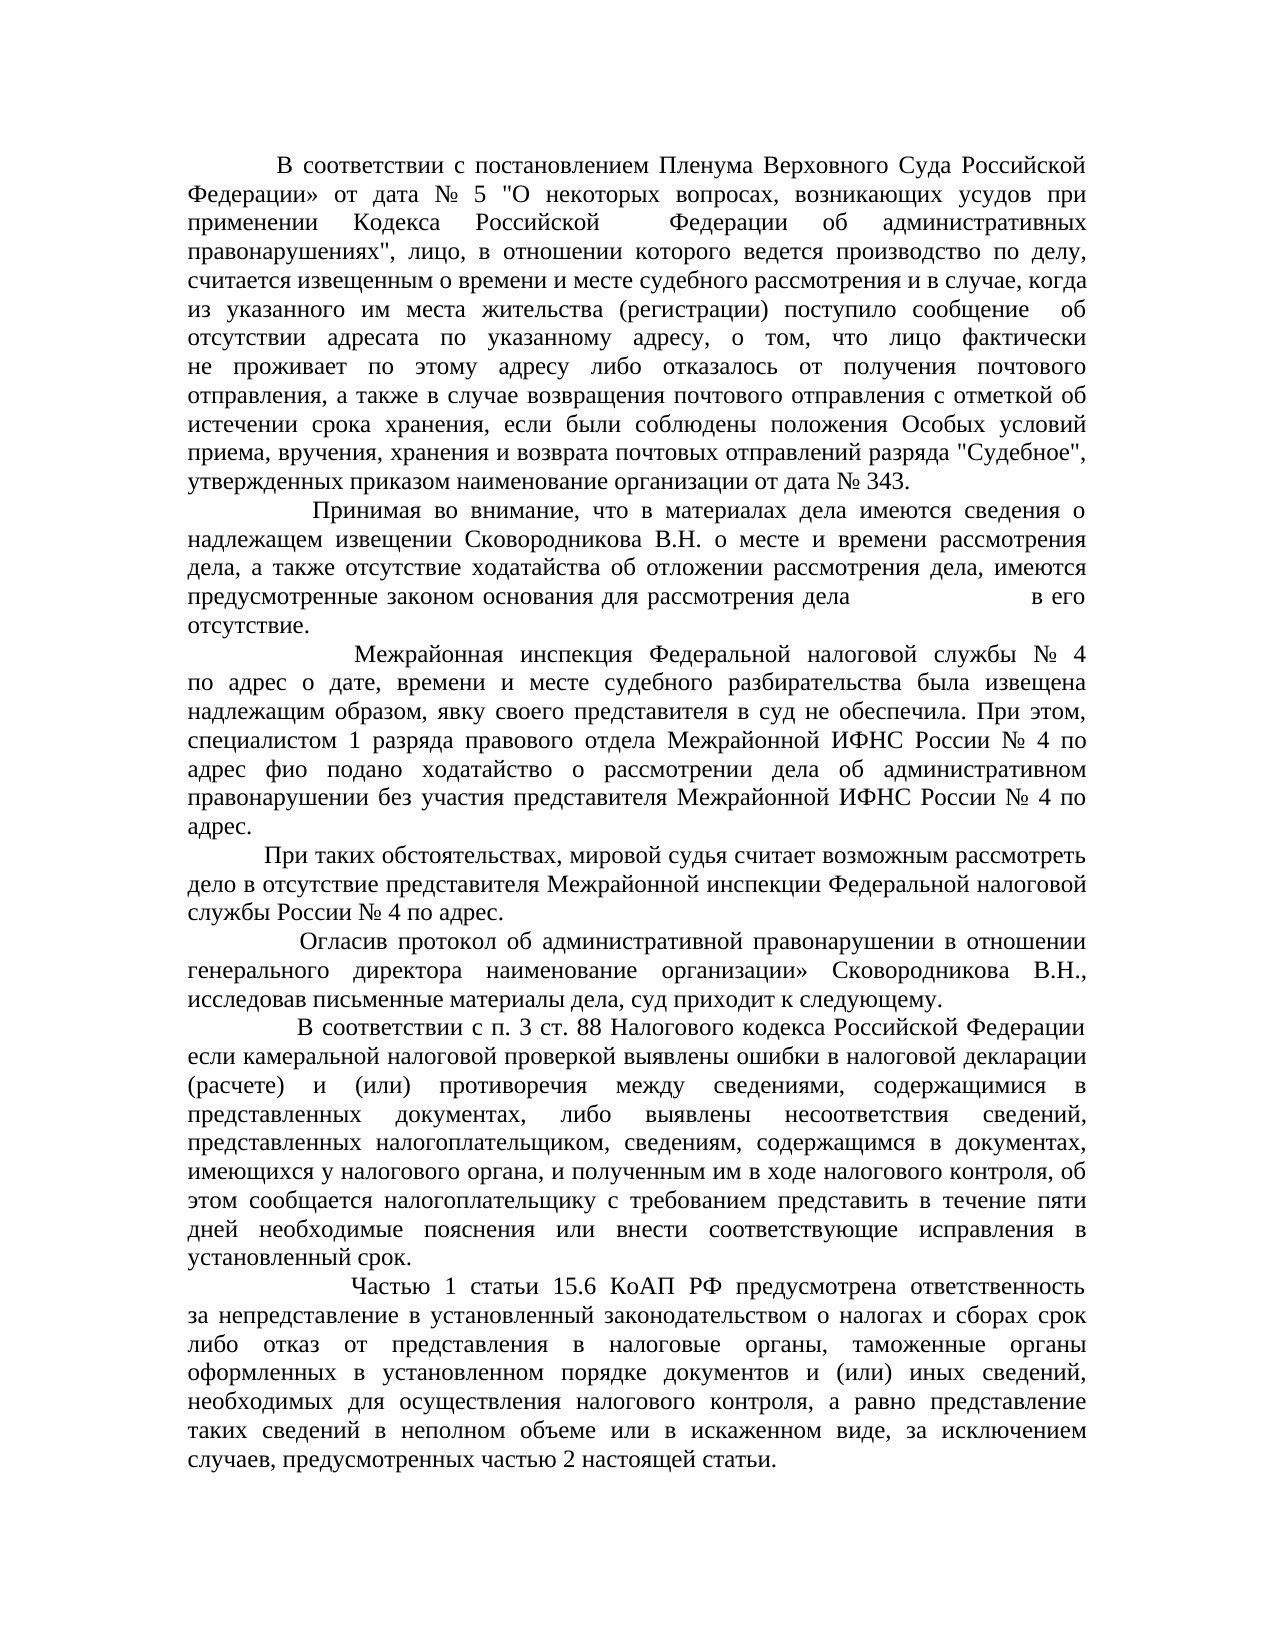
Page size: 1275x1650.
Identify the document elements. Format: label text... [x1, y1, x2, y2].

text В соответствии с постановлением Пленума Верховного Суда Российской Федерации» от дата № 5 "О некоторых вопросах, возникающих усудов при применении Кодекса Российской Федерации об административных правонарушениях", лицо, в отношении которого ведется производство по делу, считается извещенным о времени и месте судебного рассмотрения и в случае, когда из указанного им места жительства (регистрации) поступило сообщение об отсутствии адресата по указанному адресу, о том, что лицо фактически не проживает по этому адресу либо отказалось от получения почтового отправления, а также в случае возвращения почтового отправления с отметкой об истечении срока хранения, если были соблюдены положения Особых условий приема, вручения, хранения и возврата почтовых отправлений разряда "Судебное", утвержденных приказом наименование организации от дата № 343. [187, 150, 1087, 495]
text При таких обстоятельствах, мировой судья считает возможным рассмотреть дело в отсутствие представителя Межрайонной инспекции Федеральной налоговой службы России № 4 по адрес. [187, 840, 1087, 926]
text Частью 1 статьи 15.6 КоАП РФ предусмотрена ответственность за непредставление в установленный законодательством о налогах и сборах срок либо отказ от представления в налоговые органы, таможенные органы оформленных в установленном порядке документов и (или) иных сведений, необходимых для осуществления налогового контроля, а равно представление таких сведений в неполном объеме или в искаженном виде, за исключением случаев, предусмотренных частью 2 настоящей статьи. [187, 1271, 1087, 1472]
text В соответствии с п. 3 ст. 88 Налогового кодекса Российской Федерации если камеральной налоговой проверкой выявлены ошибки в налоговой декларации (расчете) и (или) противоречия между сведениями, содержащимися в представленных документах, либо выявлены несоответствия сведений, представленных налогоплательщиком, сведениям, содержащимся в документах, имеющихся у налогового органа, и полученным им в ходе налогового контроля, об этом сообщается налогоплательщику с требованием представить в течение пяти дней необходимые пояснения или внести соответствующие исправления в установленный срок. [187, 1012, 1087, 1271]
text Принимая во внимание, что в материалах дела имеются сведения о надлежащем извещении Сковородникова В.Н. о месте и времени рассмотрения дела, а также отсутствие ходатайства об отложении рассмотрения дела, имеются предусмотренные законом основания для рассмотрения дела в его отсутствие. [187, 495, 1087, 639]
text Огласив протокол об административной правонарушении в отношении генерального директора наименование организации» Сковородникова В.Н., исследовав письменные материалы дела, суд приходит к следующему. [187, 926, 1087, 1012]
text Межрайонная инспекция Федеральной налоговой службы № 4 по адрес о дате, времени и месте судебного разбирательства была извещена надлежащим образом, явку своего представителя в суд не обеспечила. При этом, специалистом 1 разряда правового отдела Межрайонной ИФНС России № 4 по адрес фио подано ходатайство о рассмотрении дела об административном правонарушении без участия представителя Межрайонной ИФНС России № 4 по адрес. [187, 639, 1087, 840]
